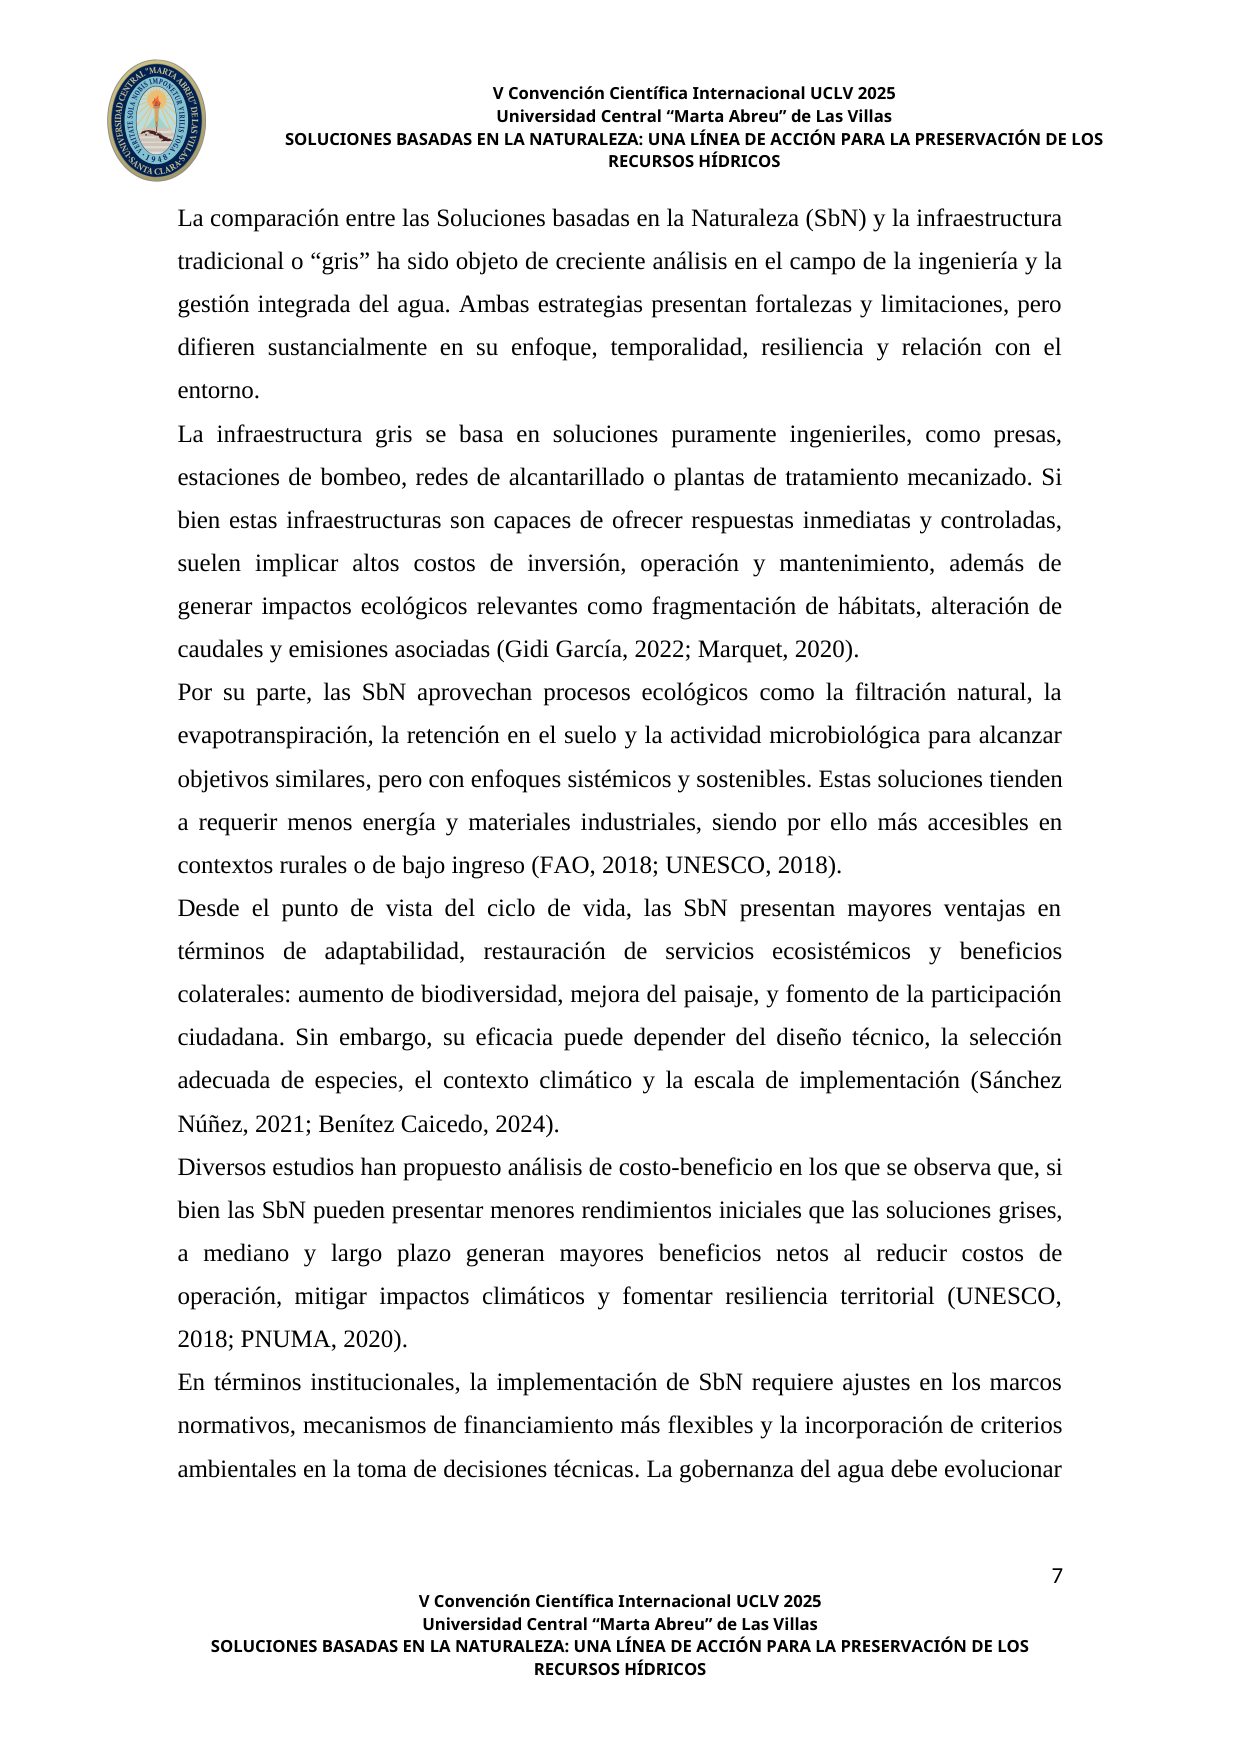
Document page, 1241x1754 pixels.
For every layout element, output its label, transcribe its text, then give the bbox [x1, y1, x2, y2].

text Por su parte, las SbN aprovechan procesos ecológicos como la filtración natural, la evapotranspiración, la retención en el suelo y la actividad microbiológica para alcanzar objetivos similares, pero con enfoques sistémicos y sostenibles. Estas soluciones tienden a requerir menos energía y materiales industriales, siendo por ello más accesibles en contextos rurales o de bajo ingreso (FAO, 2018; UNESCO, 2018). [177, 677, 1063, 879]
picture [106, 59, 207, 183]
text Diversos estudios han propuesto análisis de costo-beneficio en los que se observa que, si bien las SbN pueden presentar menores rendimientos iniciales que las soluciones grises, a mediano y largo plazo generan mayores beneficios netos al reducir costos de operación, mitigar impactos climáticos y fomentar resiliencia territorial (UNESCO, 2018; PNUMA, 2020). [177, 1152, 1063, 1353]
text La comparación entre las Soluciones basadas en la Naturaleza (SbN) y la infraestructura tradicional o “gris” ha sido objeto de creciente análisis en el campo de la ingeniería y la gestión integrada del agua. Ambas estrategias presentan fortalezas y limitaciones, pero difieren sustancialmente en su enfoque, temporalidad, resiliencia y relación con el entorno. [177, 203, 1063, 404]
text La infraestructura gris se basa en soluciones puramente ingenieriles, como presas, estaciones de bombeo, redes de alcantarillado o plantas de tratamiento mecanizado. Si bien estas infraestructuras son capaces de ofrecer respuestas inmediatas y controladas, suelen implicar altos costos de inversión, operación y mantenimiento, además de generar impactos ecológicos relevantes como fragmentación de hábitats, alteración de caudales y emisiones asociadas (Gidi García, 2022; Marquet, 2020). [177, 419, 1063, 663]
text Desde el punto de vista del ciclo de vida, las SbN presentan mayores ventajas en términos de adaptabilidad, restauración de servicios ecosistémicos y beneficios colaterales: aumento de biodiversidad, mejora del paisaje, y fomento de la participación ciudadana. Sin embargo, su eficacia puede depender del diseño técnico, la selección adecuada de especies, el contexto climático y la escala de implementación (Sánchez Núñez, 2021; Benítez Caicedo, 2024). [177, 893, 1063, 1137]
